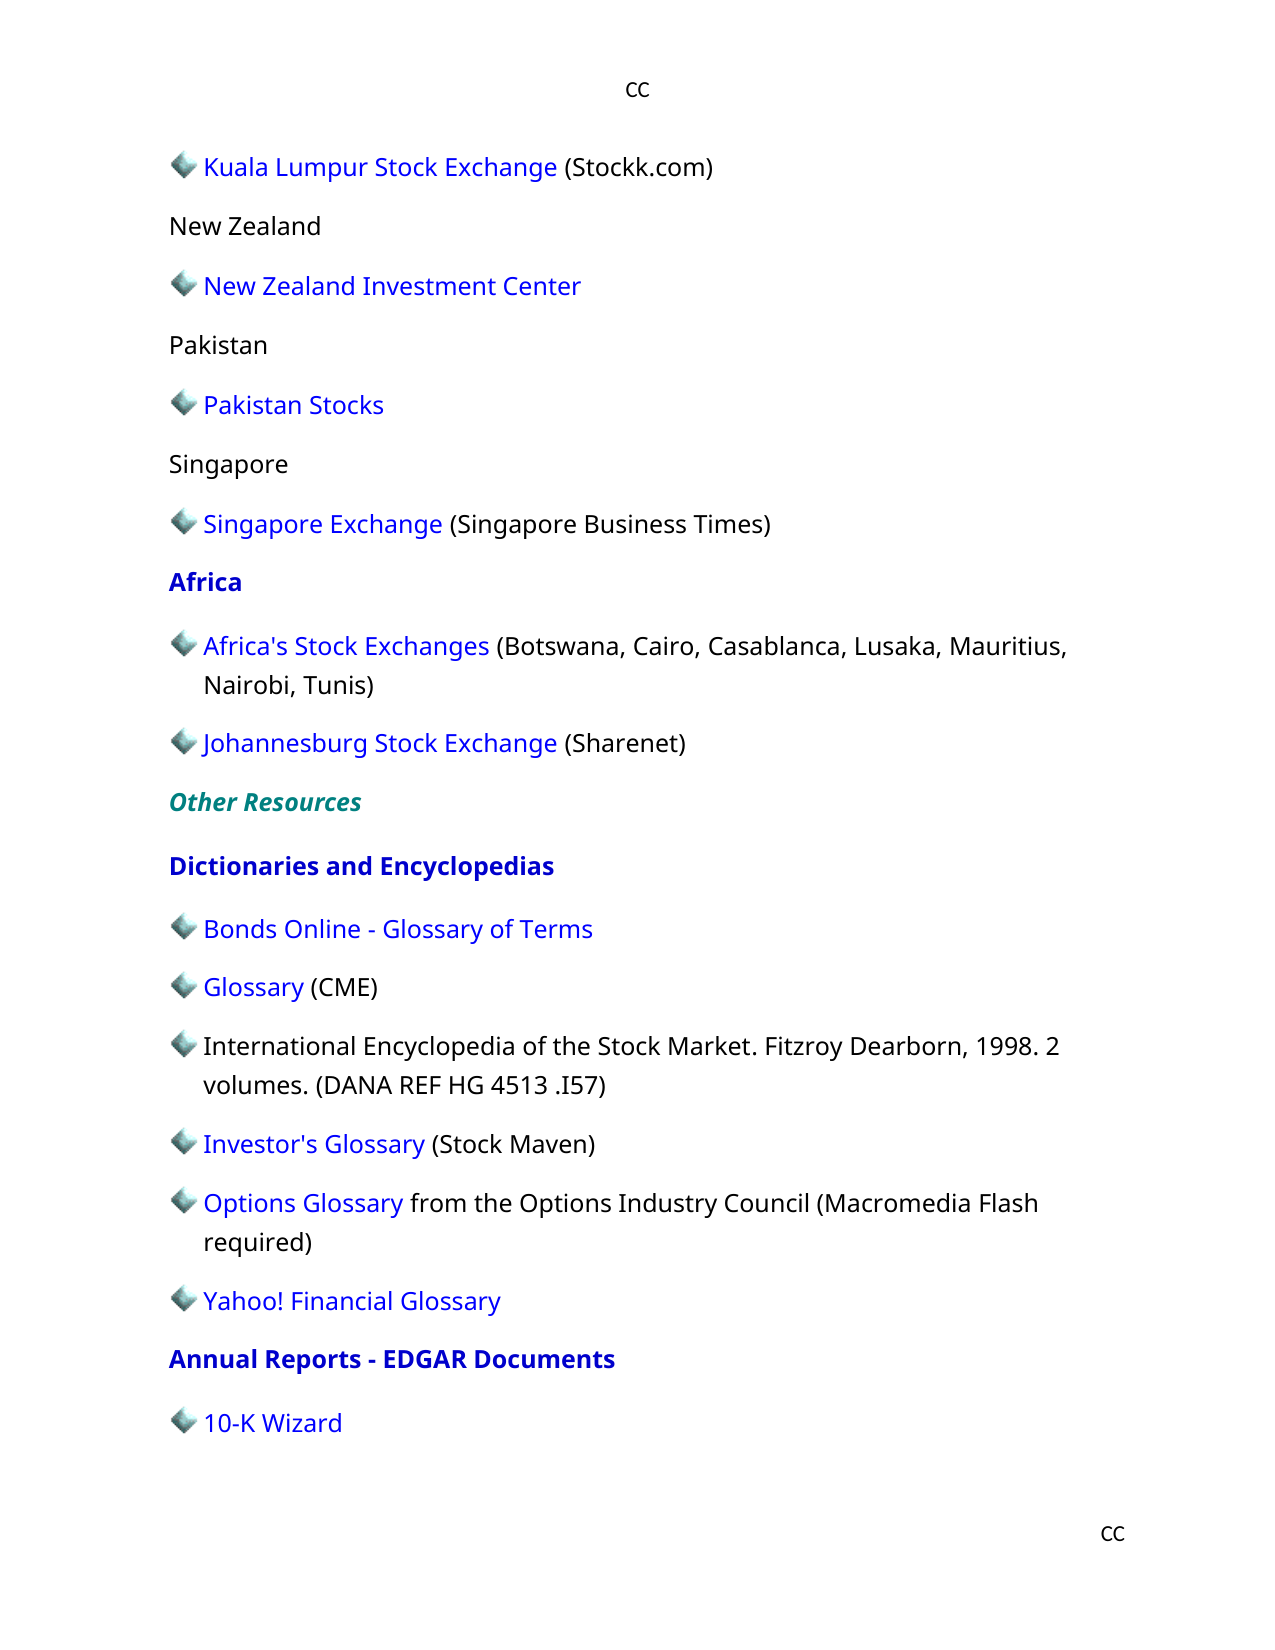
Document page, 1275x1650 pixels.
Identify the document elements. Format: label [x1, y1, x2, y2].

picture [168, 1185, 200, 1217]
table_header [169, 150, 1124, 1464]
picture [168, 387, 200, 419]
picture [168, 911, 200, 943]
picture [168, 726, 200, 758]
picture [168, 970, 200, 1002]
picture [168, 1405, 200, 1437]
picture [168, 1028, 200, 1061]
picture [168, 150, 200, 182]
picture [168, 506, 200, 538]
picture [168, 268, 200, 300]
picture [168, 1283, 200, 1315]
picture [168, 1126, 200, 1158]
picture [168, 628, 200, 660]
